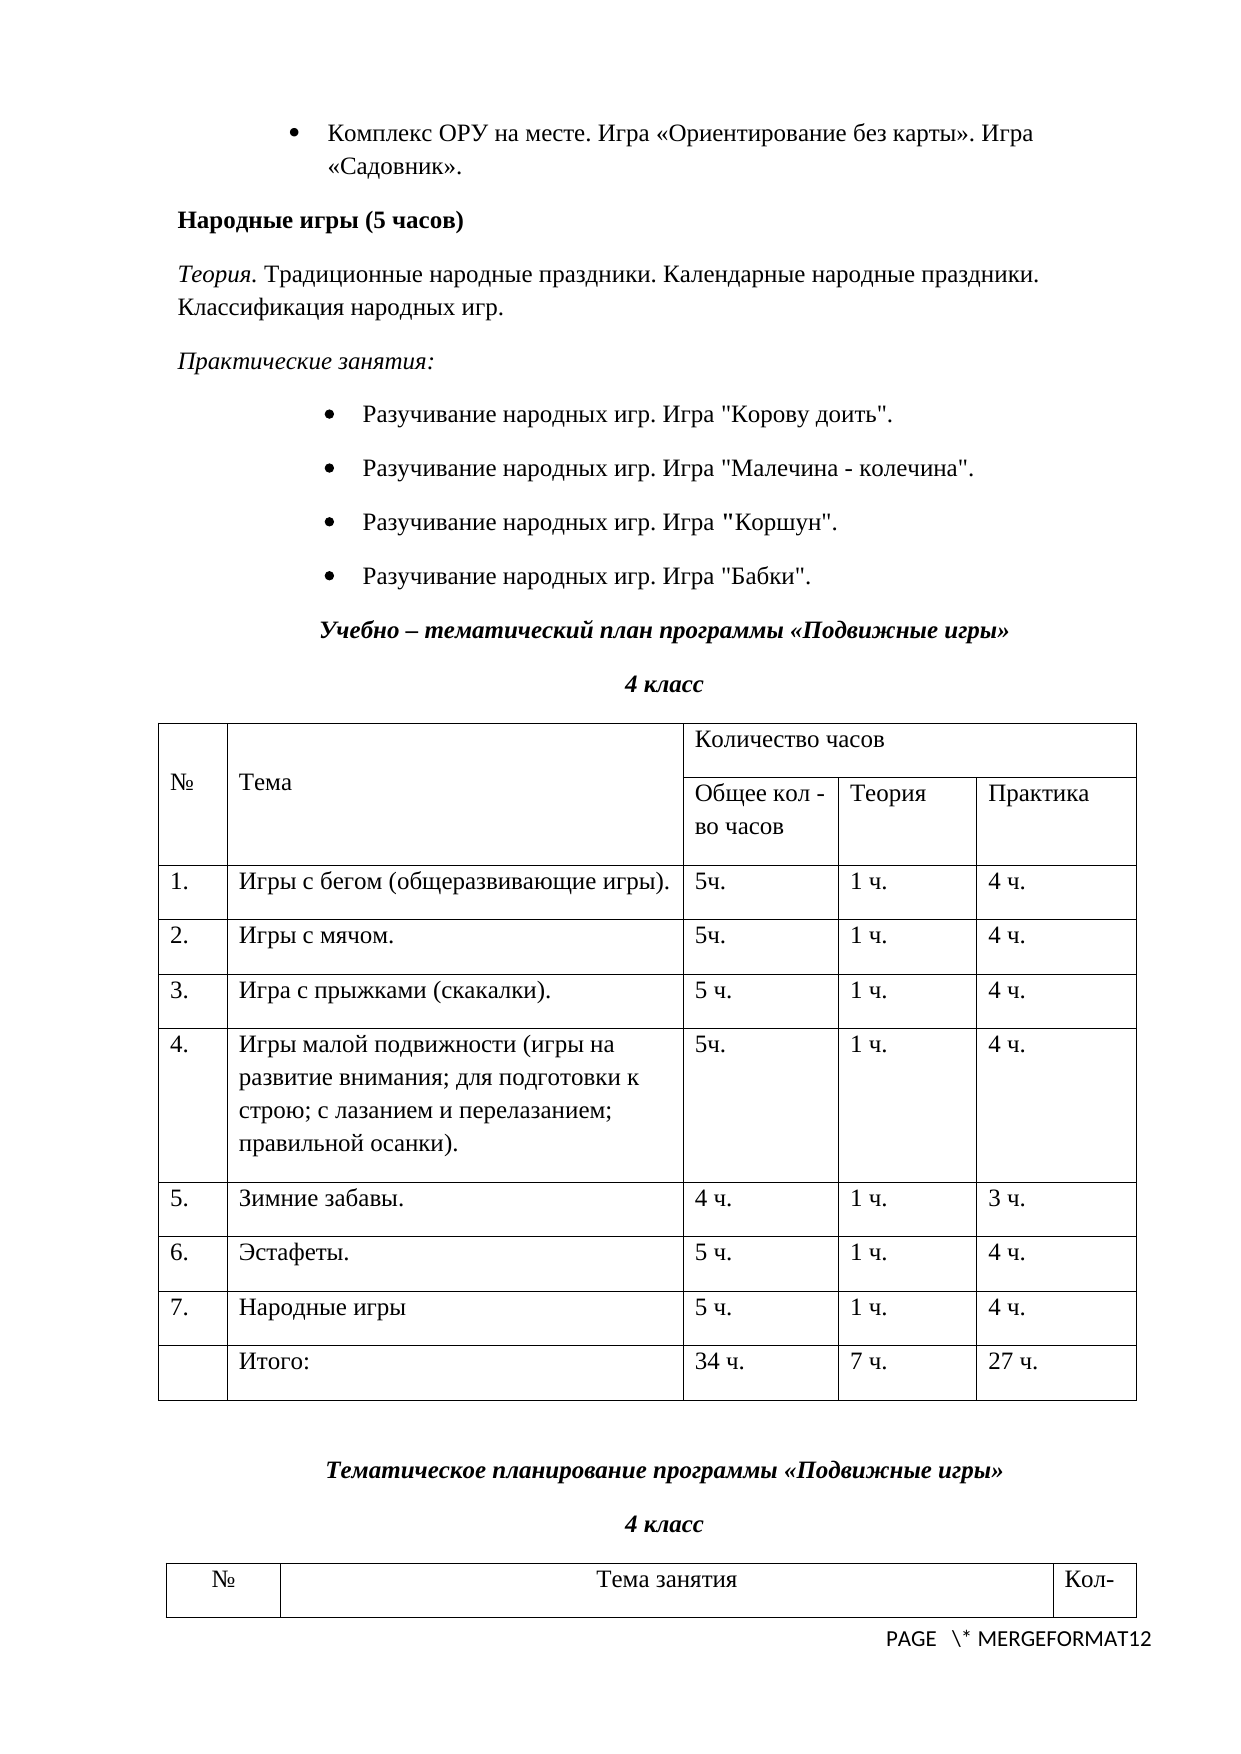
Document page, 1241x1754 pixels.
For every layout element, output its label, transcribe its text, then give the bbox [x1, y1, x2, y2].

table_cell 1. [159, 866, 227, 919]
table_cell [159, 1346, 227, 1400]
table_cell 5ч. [684, 866, 838, 919]
text Теория. Традиционные народные праздники. Календарные народные праздники. Классификация народных игр. [177, 259, 1152, 321]
table_cell 5 ч. [684, 975, 838, 1028]
table_header № [159, 724, 227, 865]
table_cell Общее кол - во часов [684, 778, 838, 865]
table_cell 2. [159, 920, 227, 974]
text Тематическое планирование программы «Подвижные игры» [177, 1455, 1152, 1484]
text Практические занятия: [177, 346, 1152, 374]
table_cell 1 ч. [839, 975, 976, 1028]
list Разучивание народных игр. Игра "Малечина - колечина". [325, 453, 1152, 482]
table_cell 5ч. [684, 920, 838, 974]
table_cell 5ч. [684, 1029, 838, 1182]
table_header Тема [228, 724, 683, 865]
table_cell 1 ч. [839, 1183, 976, 1236]
table_cell 4 ч. [977, 1237, 1136, 1291]
table_cell 4 ч. [977, 975, 1136, 1028]
table_cell 4 ч. [977, 866, 1136, 919]
text 4 класс [177, 1509, 1152, 1537]
table_cell Игры с бегом (общеразвивающие игры). [228, 866, 683, 919]
table_cell Эстафеты. [228, 1237, 683, 1291]
table_cell Теория [839, 778, 976, 865]
table_header Количество часов [684, 724, 1136, 777]
table_cell Зимние забавы. [228, 1183, 683, 1236]
table_cell Итого: [228, 1346, 683, 1400]
table_cell 1 ч. [839, 866, 976, 919]
table_cell 6. [159, 1237, 227, 1291]
list Разучивание народных игр. Игра "Бабки". [325, 561, 1152, 590]
table_cell 4 ч. [977, 1029, 1136, 1182]
table_cell 1 ч. [839, 1237, 976, 1291]
table_cell 7 ч. [839, 1346, 976, 1400]
table_cell 5 ч. [684, 1237, 838, 1291]
list Комплекс ОРУ на месте. Игра «Ориентирование без карты». Игра «Садовник». [290, 118, 1152, 180]
text Народные игры (5 часов) [177, 205, 1152, 234]
table_cell 34 ч. [684, 1346, 838, 1400]
table_cell Игра с прыжками (скакалки). [228, 975, 683, 1028]
list Разучивание народных игр. Игра "Коршун". [325, 507, 1152, 536]
table_cell 4 ч. [977, 920, 1136, 974]
text Учебно – тематический план программы «Подвижные игры» [177, 615, 1152, 644]
text 4 класс [177, 669, 1152, 698]
table_header № [167, 1564, 280, 1617]
table_cell Народные игры [228, 1292, 683, 1345]
table_cell 1 ч. [839, 1292, 976, 1345]
table_cell 1 ч. [839, 920, 976, 974]
table_cell 3 ч. [977, 1183, 1136, 1236]
table_cell Игры с мячом. [228, 920, 683, 974]
table_cell Практика [977, 778, 1136, 865]
table_cell 27 ч. [977, 1346, 1136, 1400]
list Разучивание народных игр. Игра "Корову доить". [325, 399, 1152, 428]
table_header Тема занятия [281, 1564, 1053, 1617]
table_cell 7. [159, 1292, 227, 1345]
table_cell 4. [159, 1029, 227, 1182]
table_cell Игры малой подвижности (игры на развитие внимания; для подготовки к строю; с лазанием и перелазанием; правильной осанки). [228, 1029, 683, 1182]
table_cell 4 ч. [977, 1292, 1136, 1345]
table_header Кол-во часов [1054, 1564, 1136, 1617]
table_cell 4 ч. [684, 1183, 838, 1236]
table_cell 5 ч. [684, 1292, 838, 1345]
table_cell 3. [159, 975, 227, 1028]
table_cell 1 ч. [839, 1029, 976, 1182]
table_cell 5. [159, 1183, 227, 1236]
